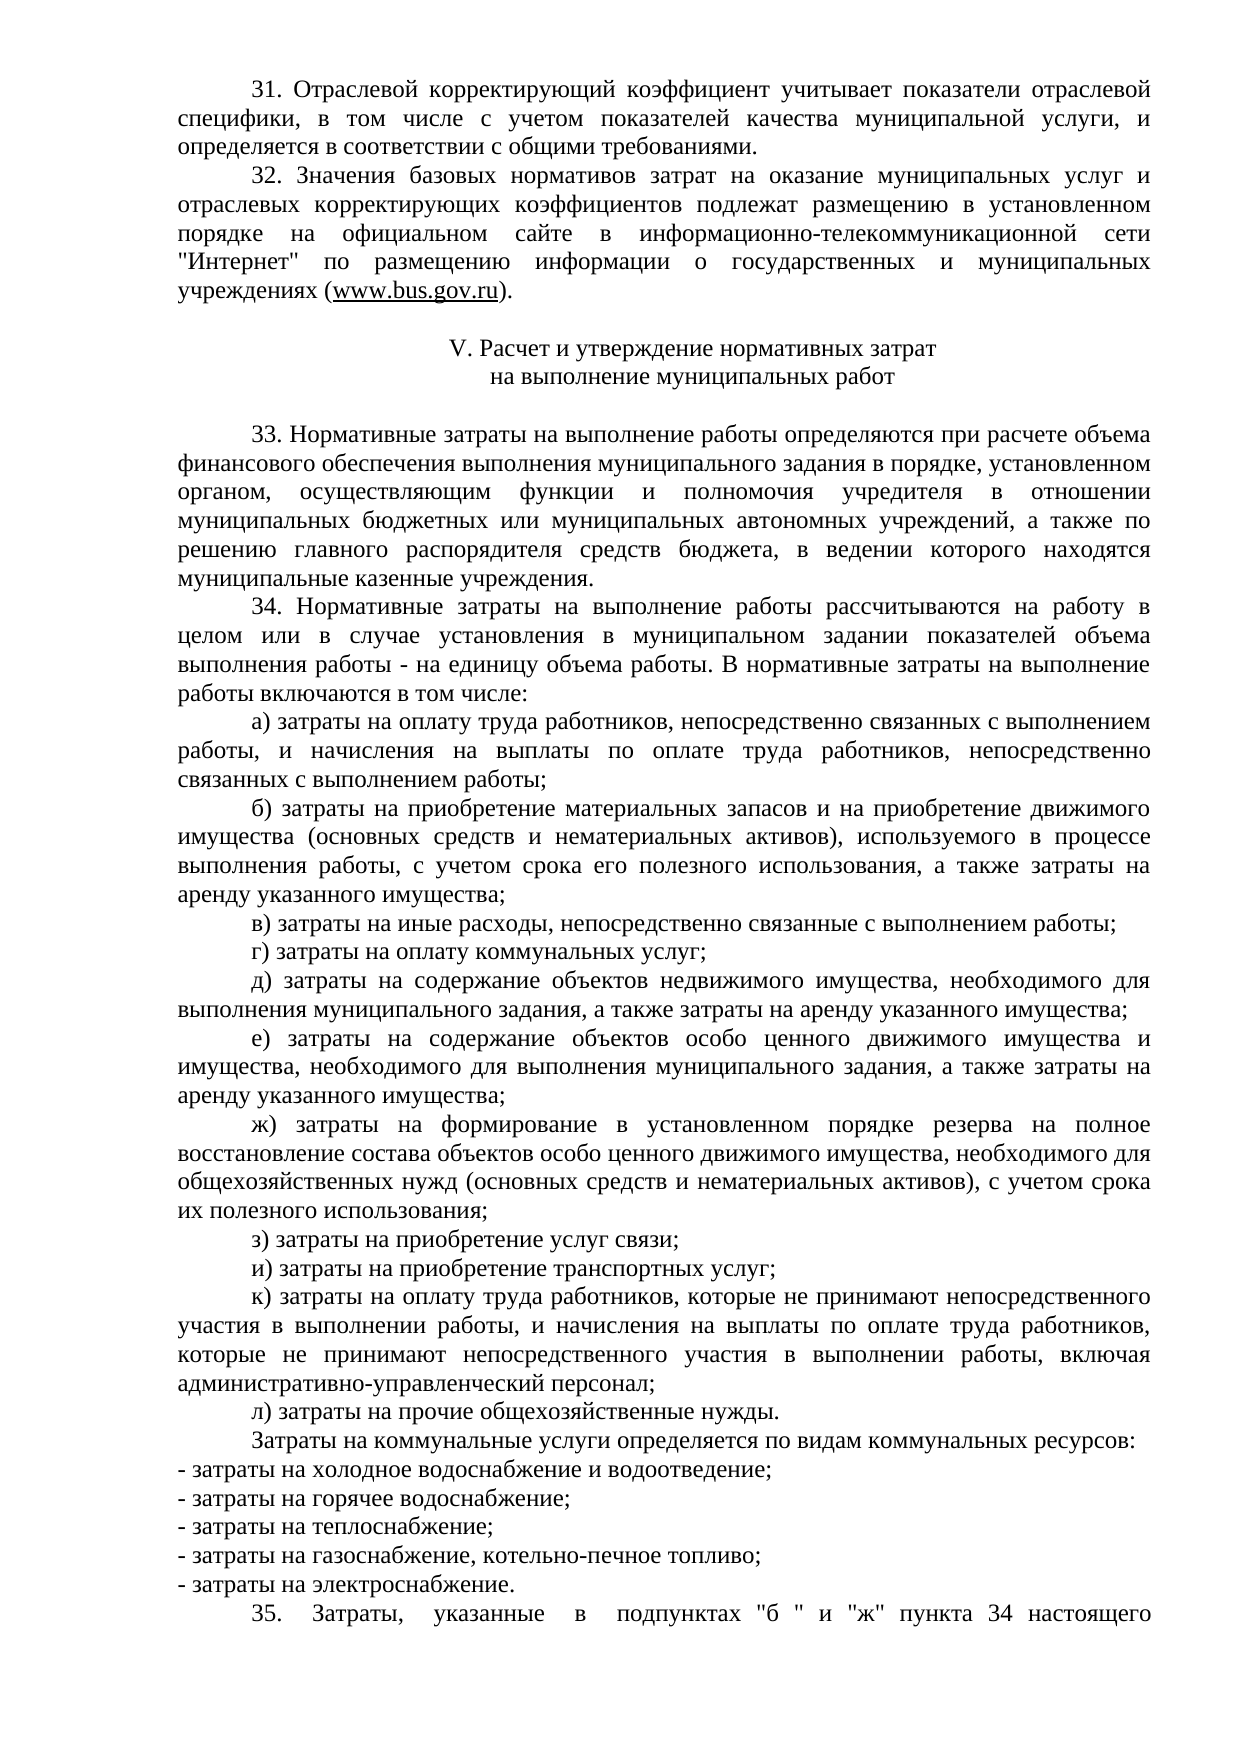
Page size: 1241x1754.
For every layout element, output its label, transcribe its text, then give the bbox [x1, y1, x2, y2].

text - затраты на газоснабжение, котельно-печное топливо; [177, 1540, 1152, 1569]
text и) затраты на приобретение транспортных услуг; [177, 1253, 1152, 1281]
text з) затраты на приобретение услуг связи; [177, 1224, 1152, 1253]
text - затраты на электроснабжение. [177, 1569, 1152, 1598]
text б) затраты на приобретение материальных запасов и на приобретение движимого имущества (основных средств и нематериальных активов), используемого в процессе выполнения работы, с учетом срока его полезного использования, а также затраты на аренду указанного имущества; [177, 793, 1152, 908]
text - затраты на холодное водоснабжение и водоотведение; [177, 1454, 1152, 1483]
text а) затраты на оплату труда работников, непосредственно связанных с выполнением работы, и начисления на выплаты по оплате труда работников, непосредственно связанных с выполнением работы; [177, 706, 1152, 793]
text 31. Отраслевой корректирующий коэффициент учитывает показатели отраслевой специфики, в том числе с учетом показателей качества муниципальной услуги, и определяется в соответствии с общими требованиями. [177, 74, 1152, 160]
text - затраты на теплоснабжение; [177, 1511, 1152, 1540]
text ж) затраты на формирование в установленном порядке резерва на полное восстановление состава объектов особо ценного движимого имущества, необходимого для общехозяйственных нужд (основных средств и нематериальных активов), с учетом срока их полезного использования; [177, 1109, 1152, 1224]
text 32. Значения базовых нормативов затрат на оказание муниципальных услуг и отраслевых корректирующих коэффициентов подлежат размещению в установленном порядке на официальном сайте в информационно-телекоммуникационной сети "Интернет" по размещению информации о государственных и муниципальных учреждениях (www.bus.gov.ru). [177, 160, 1152, 304]
text в) затраты на иные расходы, непосредственно связанные с выполнением работы; [177, 908, 1152, 936]
text л) затраты на прочие общехозяйственные нужды. [177, 1396, 1152, 1425]
text V. Расчет и утверждение нормативных затрат [177, 333, 1152, 361]
text г) затраты на оплату коммунальных услуг; [177, 936, 1152, 965]
text Затраты на коммунальные услуги определяется по видам коммунальных ресурсов: [177, 1425, 1152, 1454]
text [177, 1598, 1152, 1626]
text е) затраты на содержание объектов особо ценного движимого имущества и имущества, необходимого для выполнения муниципального задания, а также затраты на аренду указанного имущества; [177, 1023, 1152, 1109]
text на выполнение муниципальных работ [177, 361, 1152, 390]
text 33. Нормативные затраты на выполнение работы определяются при расчете объема финансового обеспечения выполнения муниципального задания в порядке, установленном органом, осуществляющим функции и полномочия учредителя в отношении муниципальных бюджетных или муниципальных автономных учреждений, а также по решению главного распорядителя средств бюджета, в ведении которого находятся муниципальные казенные учреждения. [177, 419, 1152, 591]
text 34. Нормативные затраты на выполнение работы рассчитываются на работу в целом или в случае установления в муниципальном задании показателей объема выполнения работы - на единицу объема работы. В нормативные затраты на выполнение работы включаются в том числе: [177, 591, 1152, 706]
text к) затраты на оплату труда работников, которые не принимают непосредственного участия в выполнении работы, и начисления на выплаты по оплате труда работников, которые не принимают непосредственного участия в выполнении работы, включая административно-управленческий персонал; [177, 1281, 1152, 1396]
text - затраты на горячее водоснабжение; [177, 1483, 1152, 1511]
text д) затраты на содержание объектов недвижимого имущества, необходимого для выполнения муниципального задания, а также затраты на аренду указанного имущества; [177, 965, 1152, 1023]
